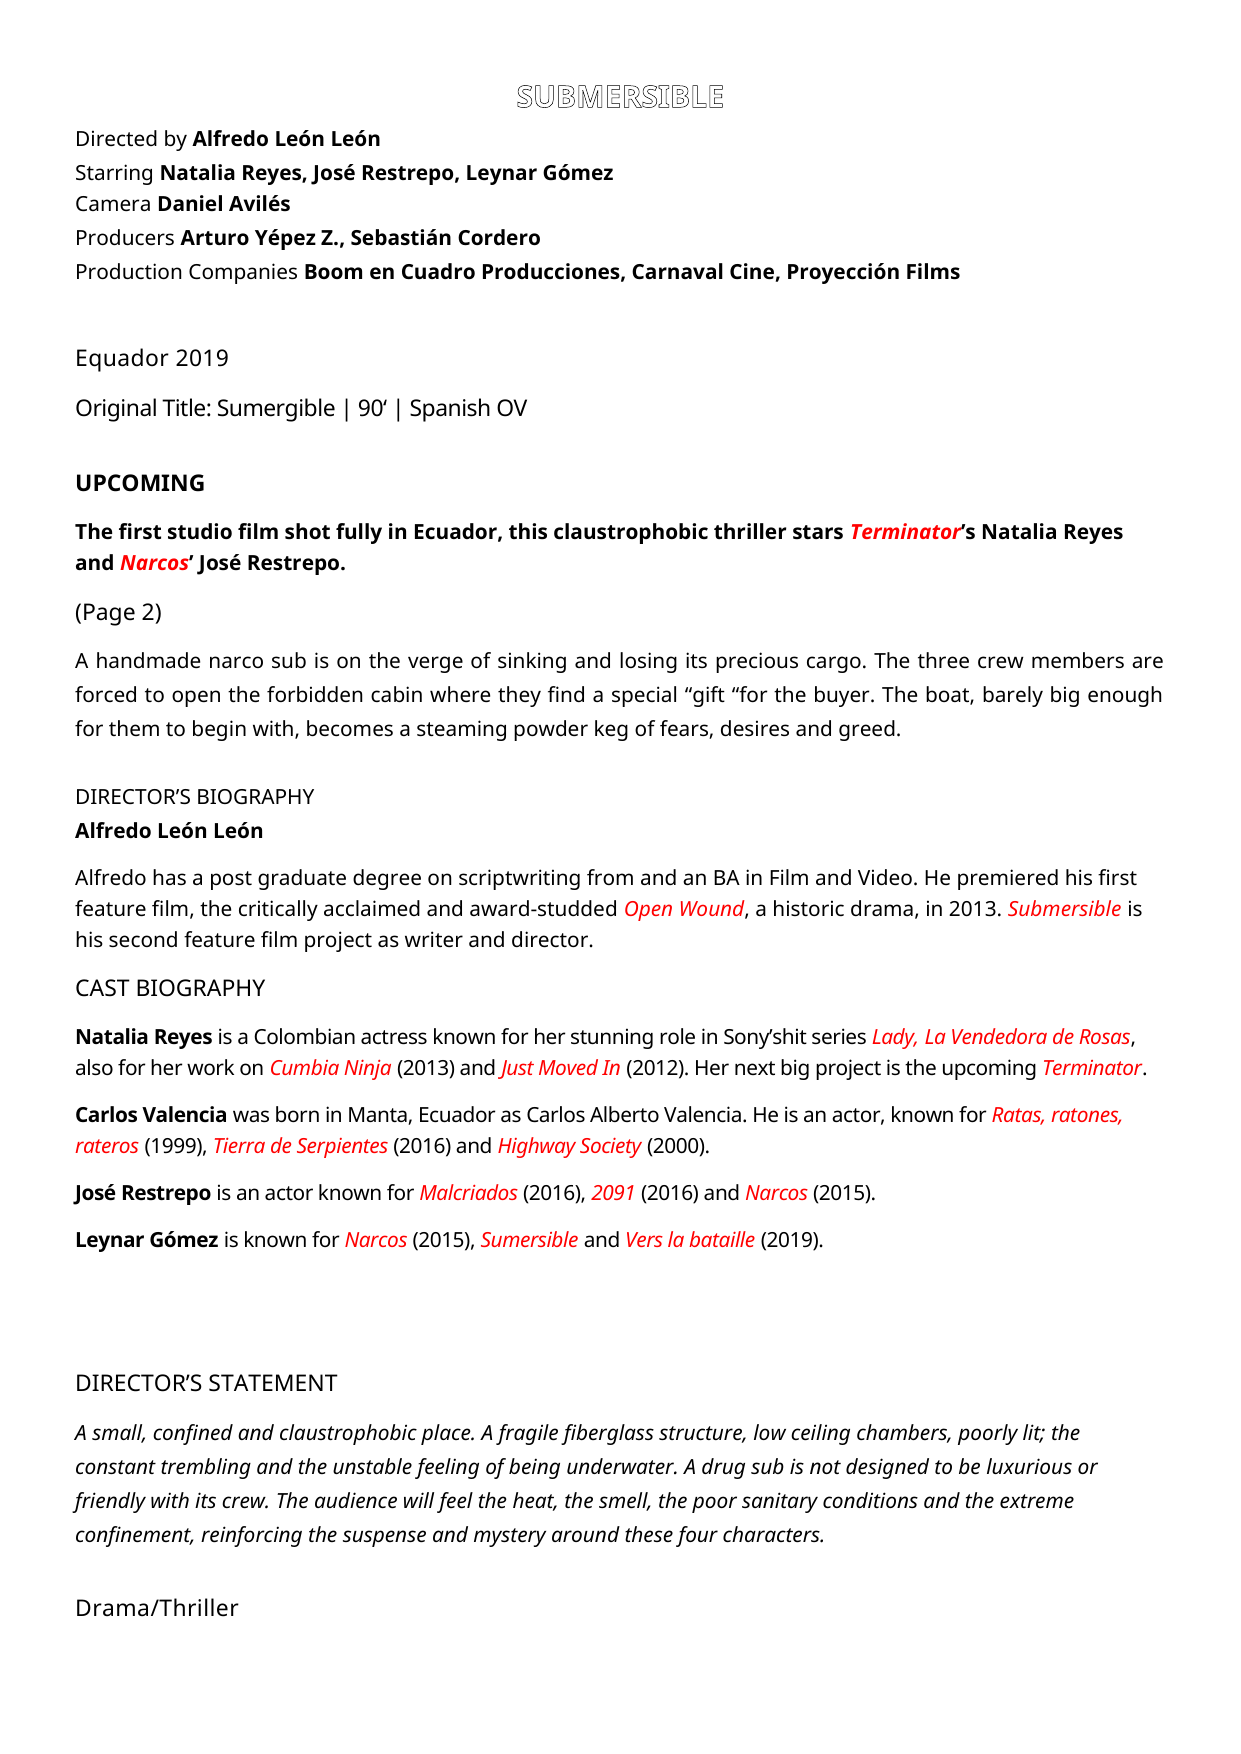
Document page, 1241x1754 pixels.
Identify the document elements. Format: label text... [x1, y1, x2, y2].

text Original Title: Sumergible | 90‘ | Spanish OV [75, 392, 1165, 423]
text Leynar Gómez is known for Narcos (2015), Sumersible and Vers la bataille (2019). [75, 1226, 1165, 1254]
text Carlos Valencia was born in Manta, Ecuador as Carlos Alberto Valencia. He is an actor, known for Ratas, ratones, rateros (1999), Tierra de Serpientes (2016) and Highway Society (2000). [75, 1100, 1165, 1159]
text José Restrepo is an actor known for Malcriados (2016), 2091 (2016) and Narcos (2015). [75, 1178, 1165, 1207]
text A handmade narco sub is on the verge of sinking and losing its precious cargo. The three crew members are forced to open the forbidden cabin where they find a special “gift “for the buyer. The boat, barely big enough for them to begin with, becomes a steaming powder keg of fears, desires and greed. [75, 646, 1165, 742]
text SUBMERSIBLE [75, 75, 1165, 116]
text (Page 2) [75, 595, 1165, 627]
text DIRECTOR’S STATEMENT [75, 1367, 1165, 1399]
text Producers Arturo Yépez Z., Sebastián Cordero [75, 223, 1165, 252]
text Drama/Thriller [75, 1592, 1165, 1623]
text Equador 2019 [75, 342, 1165, 373]
text The first studio film shot fully in Ecuador, this claustrophobic thriller stars Terminator’s Natalia Reyes and Narcos’ José Restrepo. [75, 517, 1165, 577]
text Alfredo León León [75, 816, 1165, 844]
text Alfredo has a post graduate degree on scriptwriting from and an BA in Film and Video. He premiered his first feature film, the critically acclaimed and award-studded Open Wound, a historic drama, in 2013. Submersible is his second feature film project as writer and director. [75, 863, 1165, 953]
text Starring Natalia Reyes, José Restrepo, Leynar Gómez [75, 158, 1165, 187]
text Natalia Reyes is a Colombian actress known for her stunning role in Sony’shit series Lady, La Vendedora de Rosas, also for her work on Cumbia Ninja (2013) and Just Moved In (2012). Her next big project is the upcoming Terminator. [75, 1022, 1165, 1081]
text DIRECTOR’S BIOGRAPHY [75, 782, 1165, 811]
text Production Companies Boom en Cuadro Producciones, Carnaval Cine, Proyección Films [75, 257, 1165, 286]
text A small, confined and claustrophobic place. A fragile fiberglass structure, low ceiling chambers, poorly lit; the constant trembling and the unstable feeling of being underwater. A drug sub is not designed to be luxurious or friendly with its crew. The audience will feel the heat, the smell, the poor sanitary conditions and the extreme confinement, reinforcing the suspense and mystery around these four characters. [75, 1418, 1165, 1548]
text Directed by Alfredo León León [75, 124, 1165, 153]
text CAST BIOGRAPHY [75, 972, 1165, 1003]
text Camera Daniel Avilés [75, 189, 1165, 217]
text UPCOMING [75, 467, 1165, 498]
